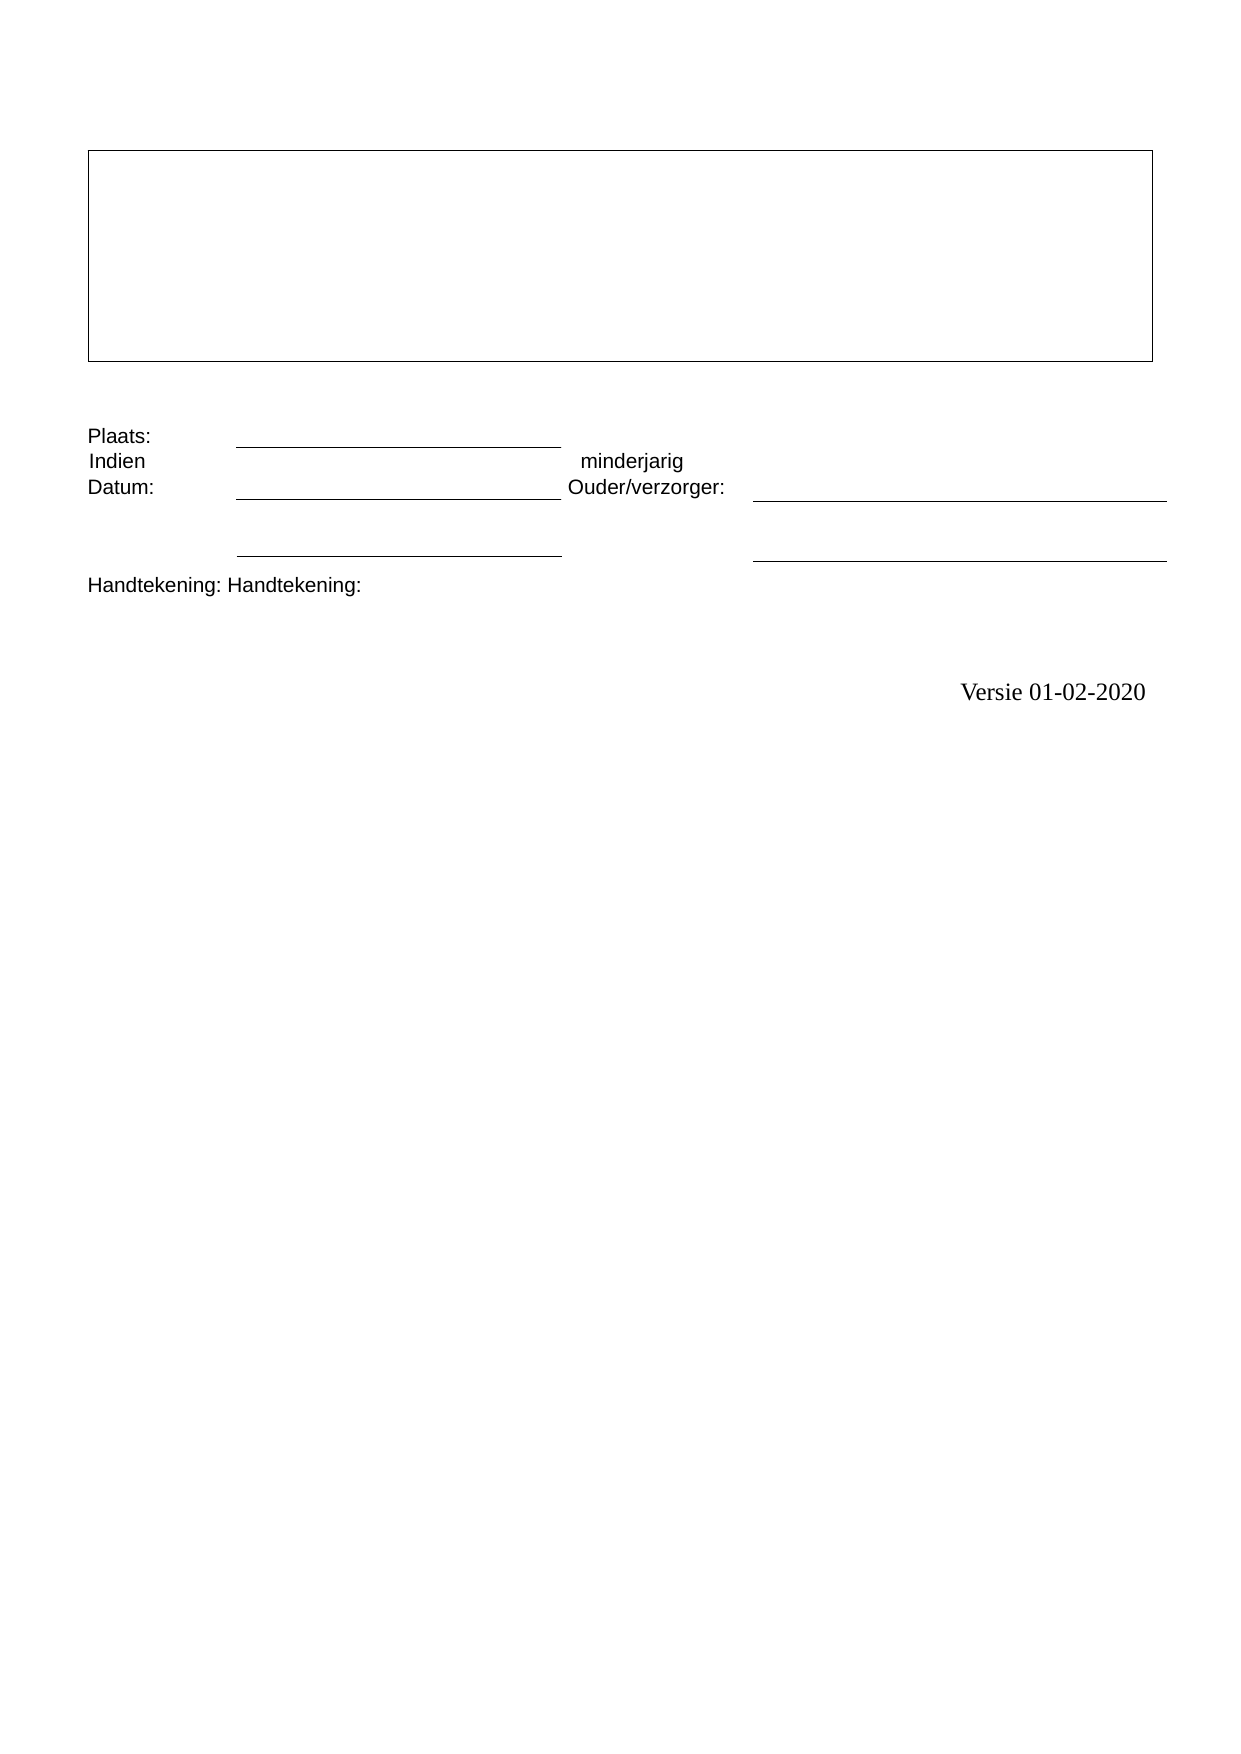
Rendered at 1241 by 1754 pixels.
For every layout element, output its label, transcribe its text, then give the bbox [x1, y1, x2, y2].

text Datum: Ouder/verzorger: [87, 475, 1152, 499]
text Handtekening: Handtekening: [87, 573, 1152, 597]
text Versie 01-02-2020 [87, 677, 1152, 706]
text Plaats: Indien minderjarig [87, 423, 825, 473]
